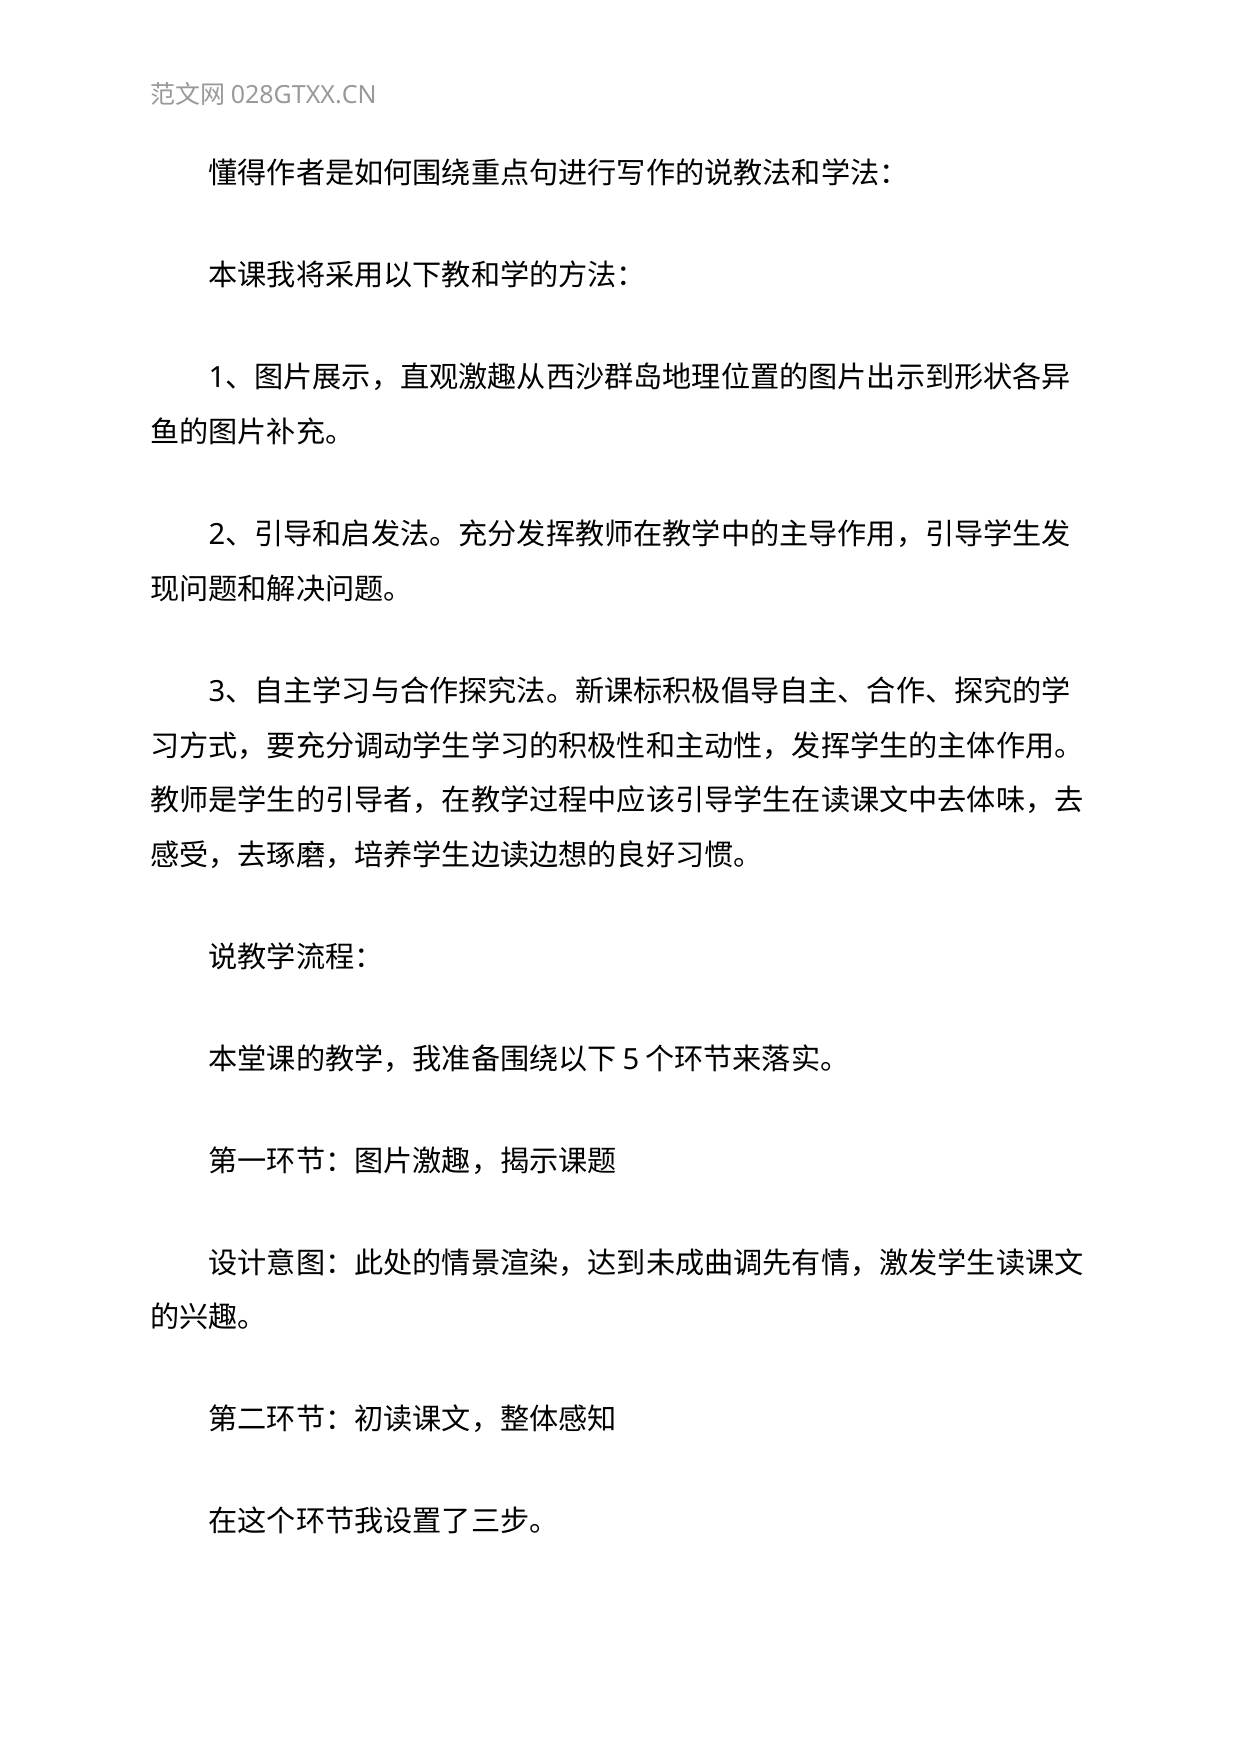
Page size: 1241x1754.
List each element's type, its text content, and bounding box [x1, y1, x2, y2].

text 第一环节：图片激趣，揭示课题 [150, 1137, 1090, 1180]
text 3、自主学习与合作探究法。新课标积极倡导自主、合作、探究的学习方式，要充分调动学生学习的积极性和主动性，发挥学生的主体作用。教师是学生的引导者，在教学过程中应该引导学生在读课文中去体味，去感受，去琢磨，培养学生边读边想的良好习惯。 [150, 667, 1090, 874]
text 设计意图：此处的情景渲染，达到未成曲调先有情，激发学生读课文的兴趣。 [150, 1239, 1090, 1336]
text 本课我将采用以下教和学的方法： [150, 252, 1090, 294]
text 第二环节：初读课文，整体感知 [150, 1396, 1090, 1438]
text 说教学流程： [150, 934, 1090, 976]
text 本堂课的教学，我准备围绕以下5个环节来落实。 [150, 1035, 1090, 1078]
text 懂得作者是如何围绕重点句进行写作的说教法和学法： [150, 150, 1090, 192]
text 1、图片展示，直观激趣从西沙群岛地理位置的图片出示到形状各异鱼的图片补充。 [150, 353, 1090, 451]
text 2、引导和启发法。充分发挥教师在教学中的主导作用，引导学生发现问题和解决问题。 [150, 510, 1090, 608]
text 在这个环节我设置了三步。 [150, 1498, 1090, 1540]
